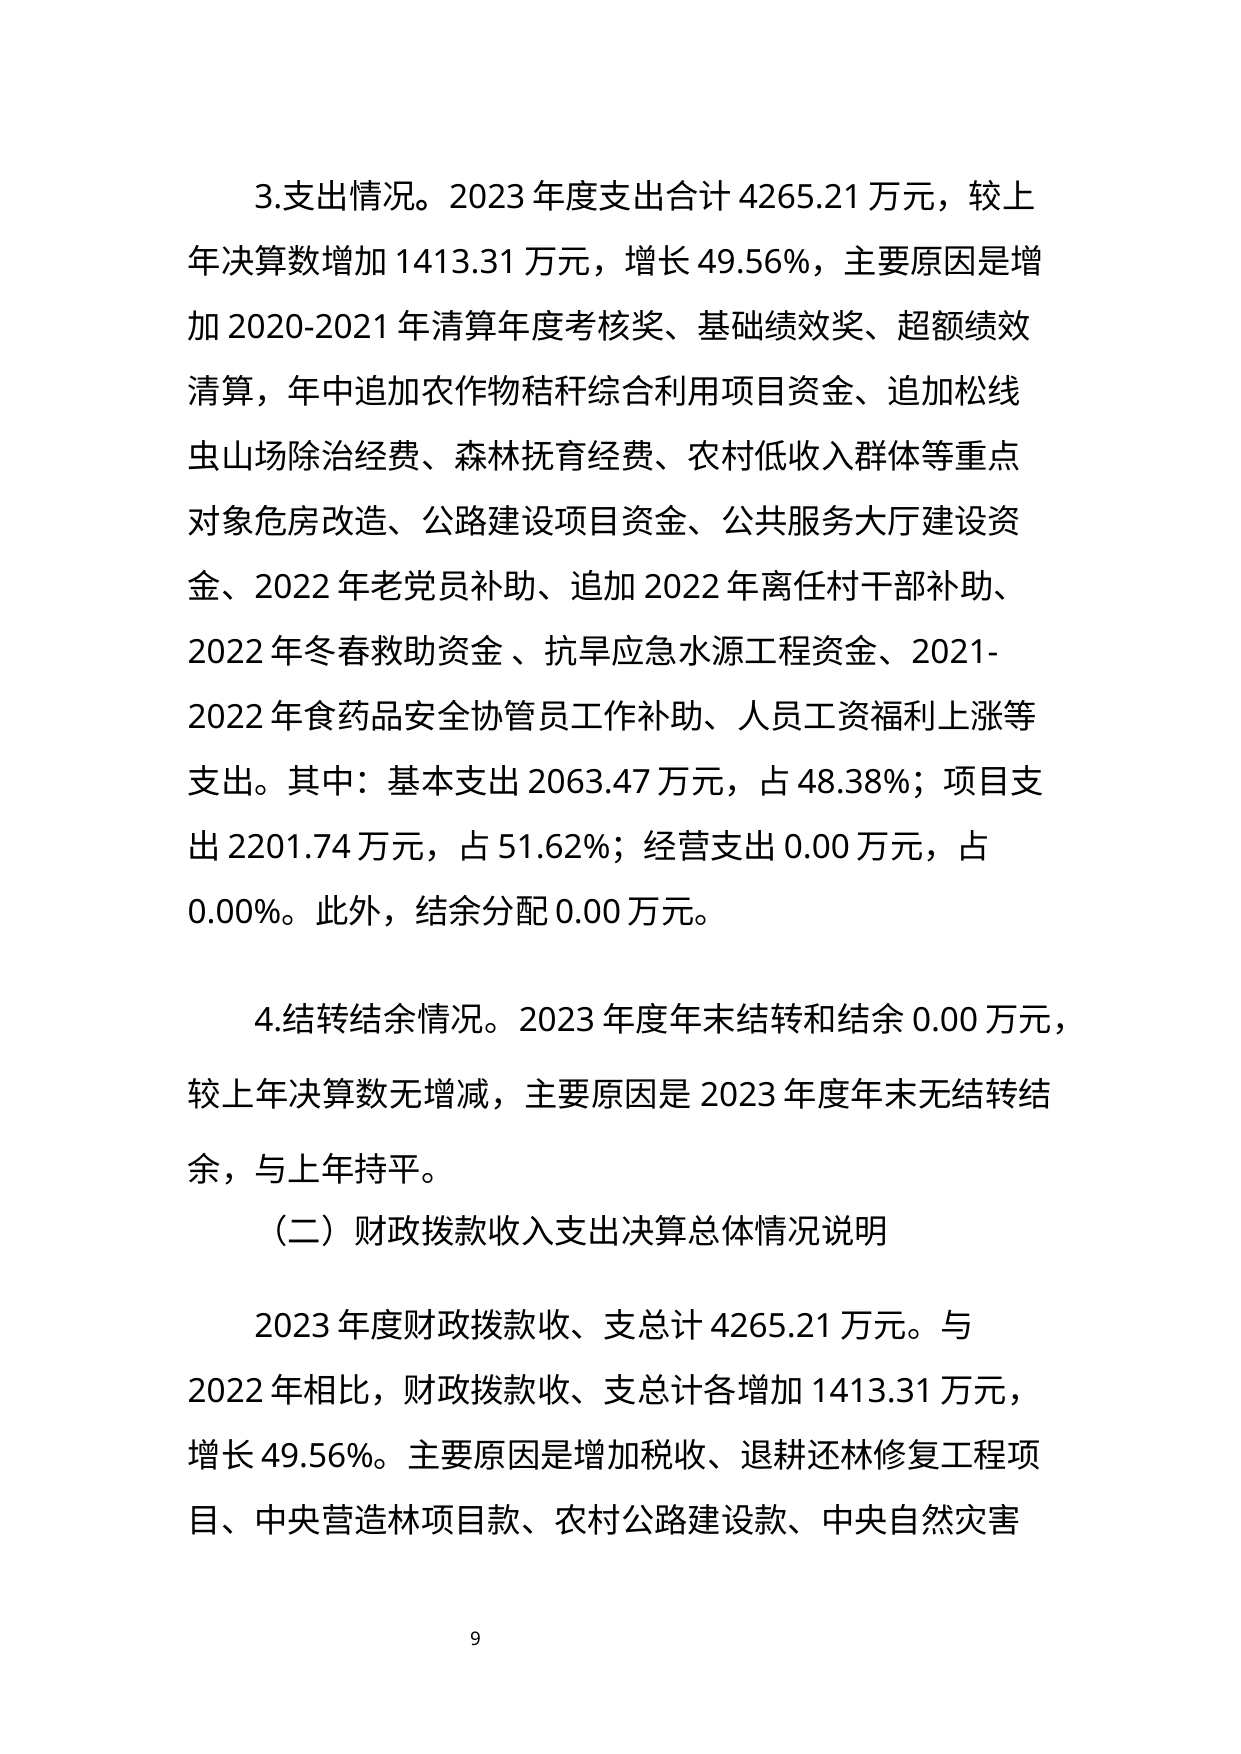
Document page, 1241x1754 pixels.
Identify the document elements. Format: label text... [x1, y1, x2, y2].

text 3.支出情况。2023年度支出合计4265.21万元，较上年决算数增加1413.31万元，增长49.56%，主要原因是增加2020-2021年清算年度考核奖、基础绩效奖、超额绩效清算，年中追加农作物秸秆综合利用项目资金、追加松线虫山场除治经费、森林抚育经费、农村低收入群体等重点对象危房改造、公路建设项目资金、公共服务大厅建设资金、2022年老党员补助、追加2022年离任村干部补助、2022年冬春救助资金 、抗旱应急水源工程资金、2021-2022年食药品安全协管员工作补助、人员工资福利上涨等支出。其中：基本支出2063.47万元，占48.38%；项目支出2201.74万元，占51.62%；经营支出0.00万元，占0.00%。此外，结余分配0.00万元。 [187, 162, 1053, 942]
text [187, 1290, 1053, 1550]
text （二）财政拨款收入支出决算总体情况说明 [187, 1196, 1053, 1261]
text 4.结转结余情况。2023年度年末结转和结余0.00万元，较上年决算数无增减，主要原因是2023年度年末无结转结余，与上年持平。 [187, 971, 1053, 1196]
